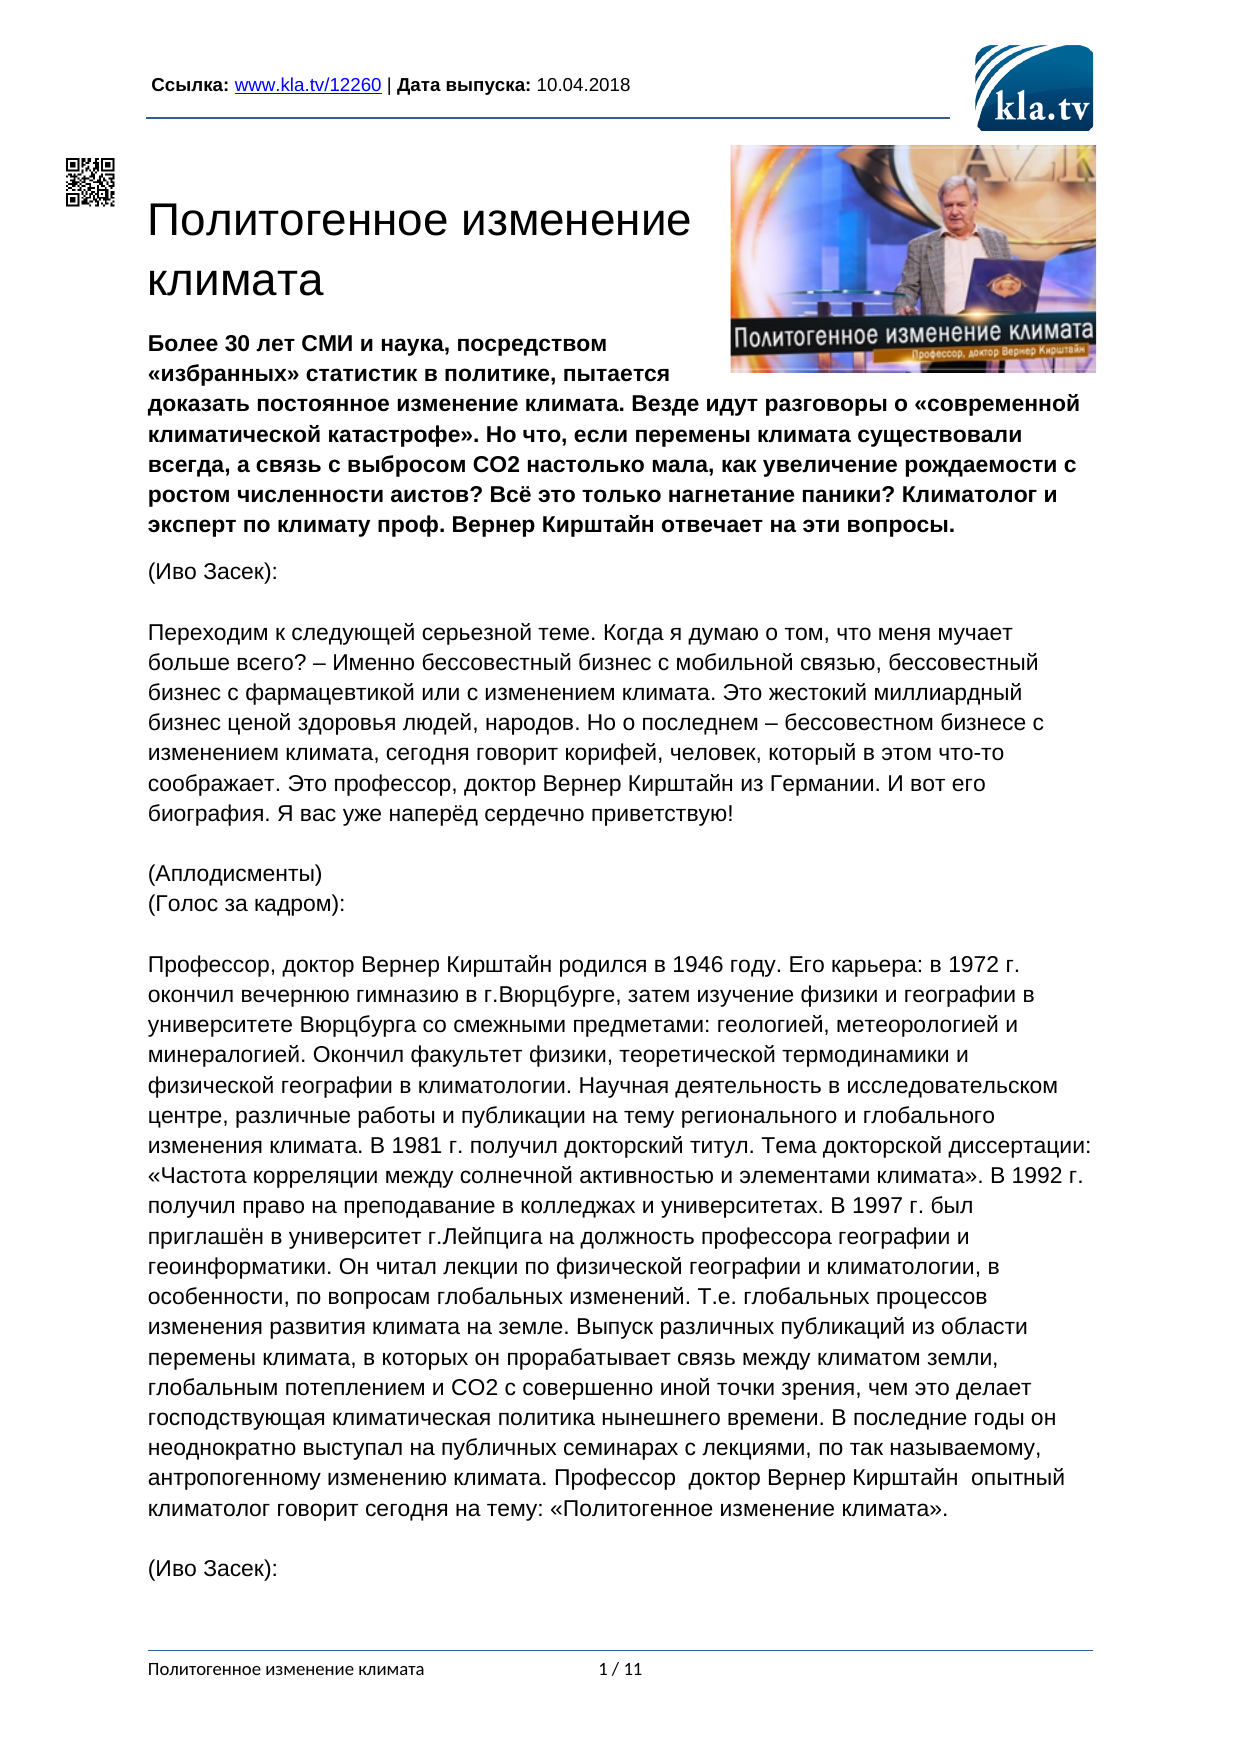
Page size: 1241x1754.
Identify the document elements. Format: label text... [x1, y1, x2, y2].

text Политогенное изменение климата [148, 192, 1093, 306]
text Более 30 лет СМИ и наука, посредством «избранных» статистик в политике, пытается доказать постоянное изменение климата. Везде идут разговоры о «современной климатической катастрофе». Но что, если перемены климата существовали всегда, а связь с выбросом СО2 настолько мала, как увеличение рождаемости с ростом численности аистов? Всё это только нагнетание паники? Климатолог и эксперт по климату проф. Вернер Кирштайн отвечает на эти вопросы. [148, 330, 1093, 538]
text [148, 558, 1093, 1612]
